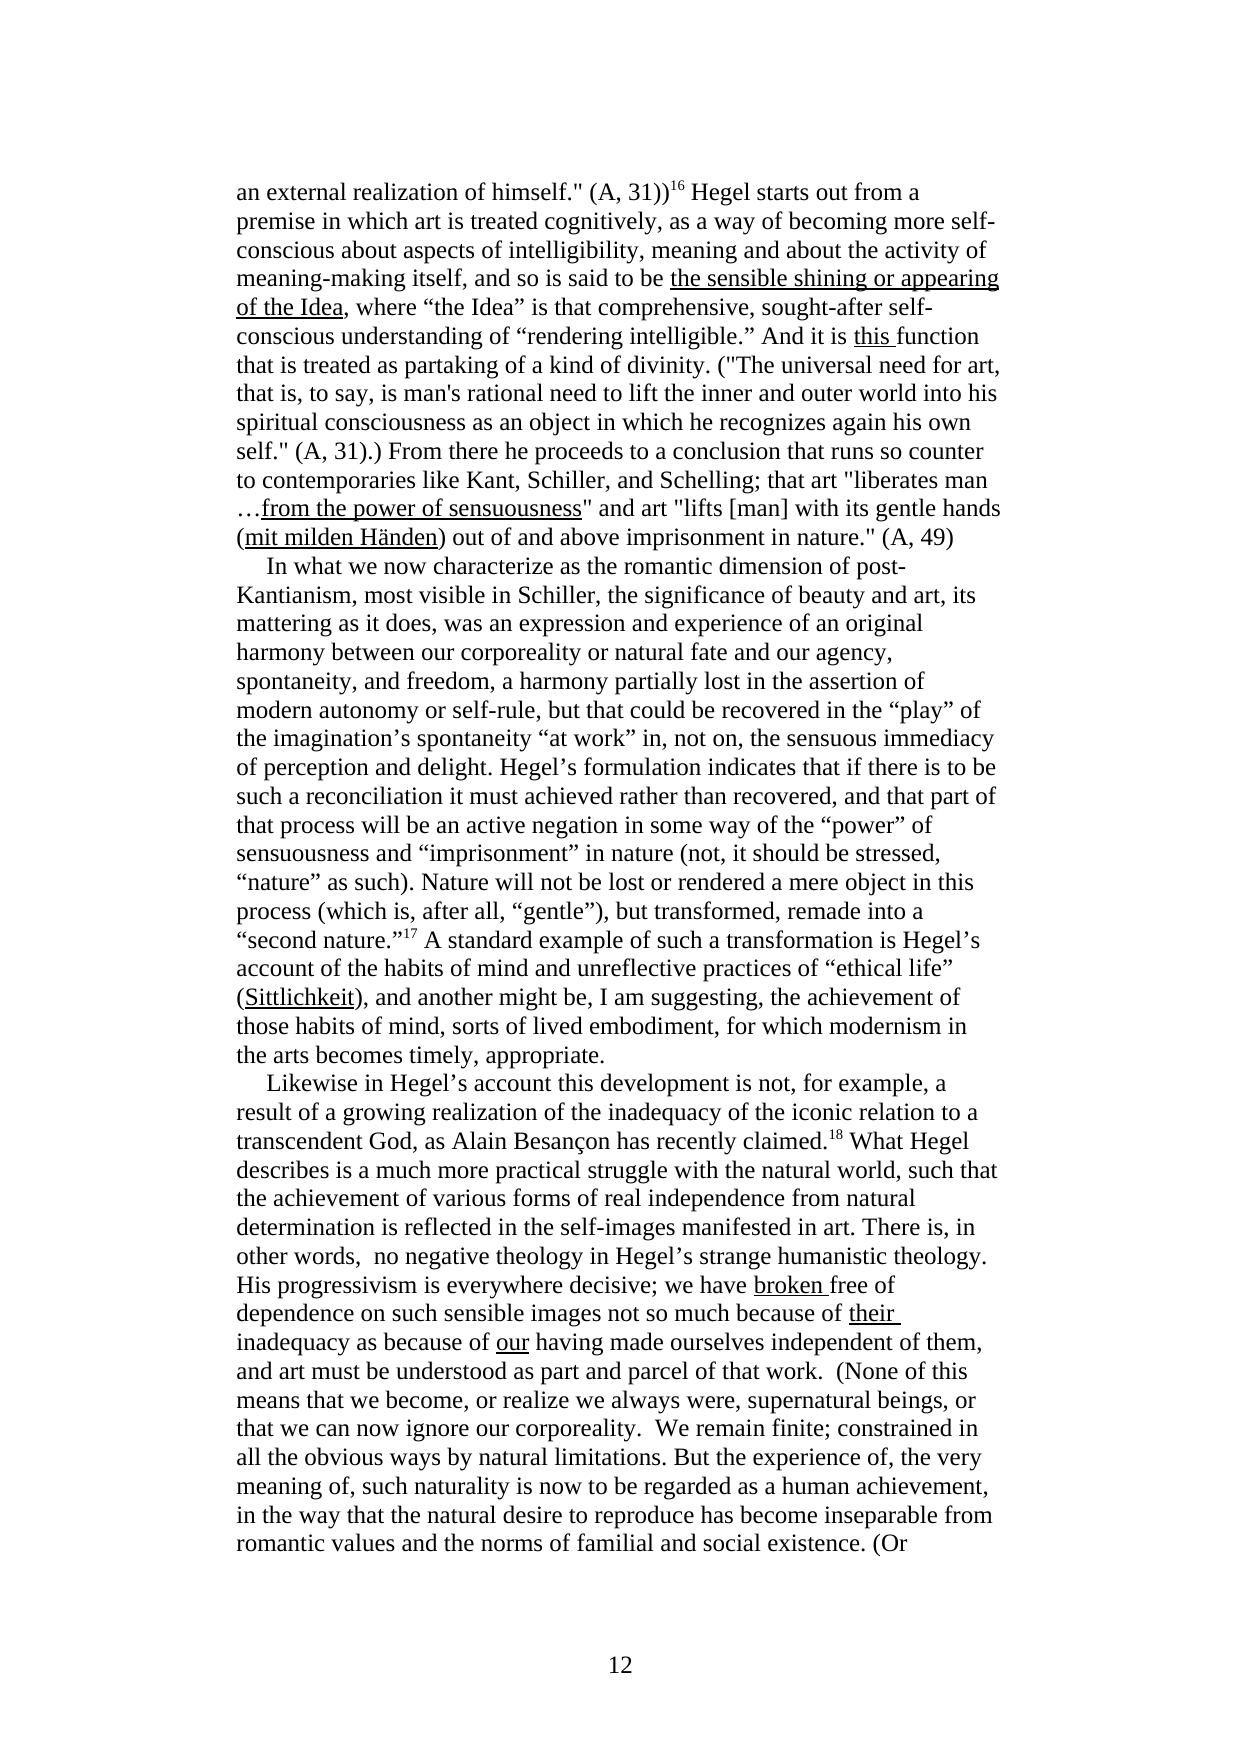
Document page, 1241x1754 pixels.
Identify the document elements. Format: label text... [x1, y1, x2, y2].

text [236, 177, 1004, 551]
text In what we now characterize as the romantic dimension of post-Kantianism, most visible in Schiller, the significance of beauty and art, its mattering as it does, was an expression and experience of an original harmony between our corporeality or natural fate and our agency, spontaneity, and freedom, a harmony partially lost in the assertion of modern autonomy or self-rule, but that could be recovered in the “play” of the imagination’s spontaneity “at work” in, not on, the sensuous immediacy of perception and delight. Hegel’s formulation indicates that if there is to be such a reconciliation it must achieved rather than recovered, and that part of that process will be an active negation in some way of the “power” of sensuousness and “imprisonment” in nature (not, it should be stressed, “nature” as such). Nature will not be lost or rendered a mere object in this process (which is, after all, “gentle”), but transformed, remade into a “second nature.” A standard example of such a transformation is Hegel’s account of the habits of mind and unreflective practices of “ethical life” (Sittlichkeit), and another might be, I am suggesting, the achievement of those habits of mind, sorts of lived embodiment, for which modernism in the arts becomes timely, appropriate. [236, 551, 1004, 1068]
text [236, 1068, 1004, 1557]
